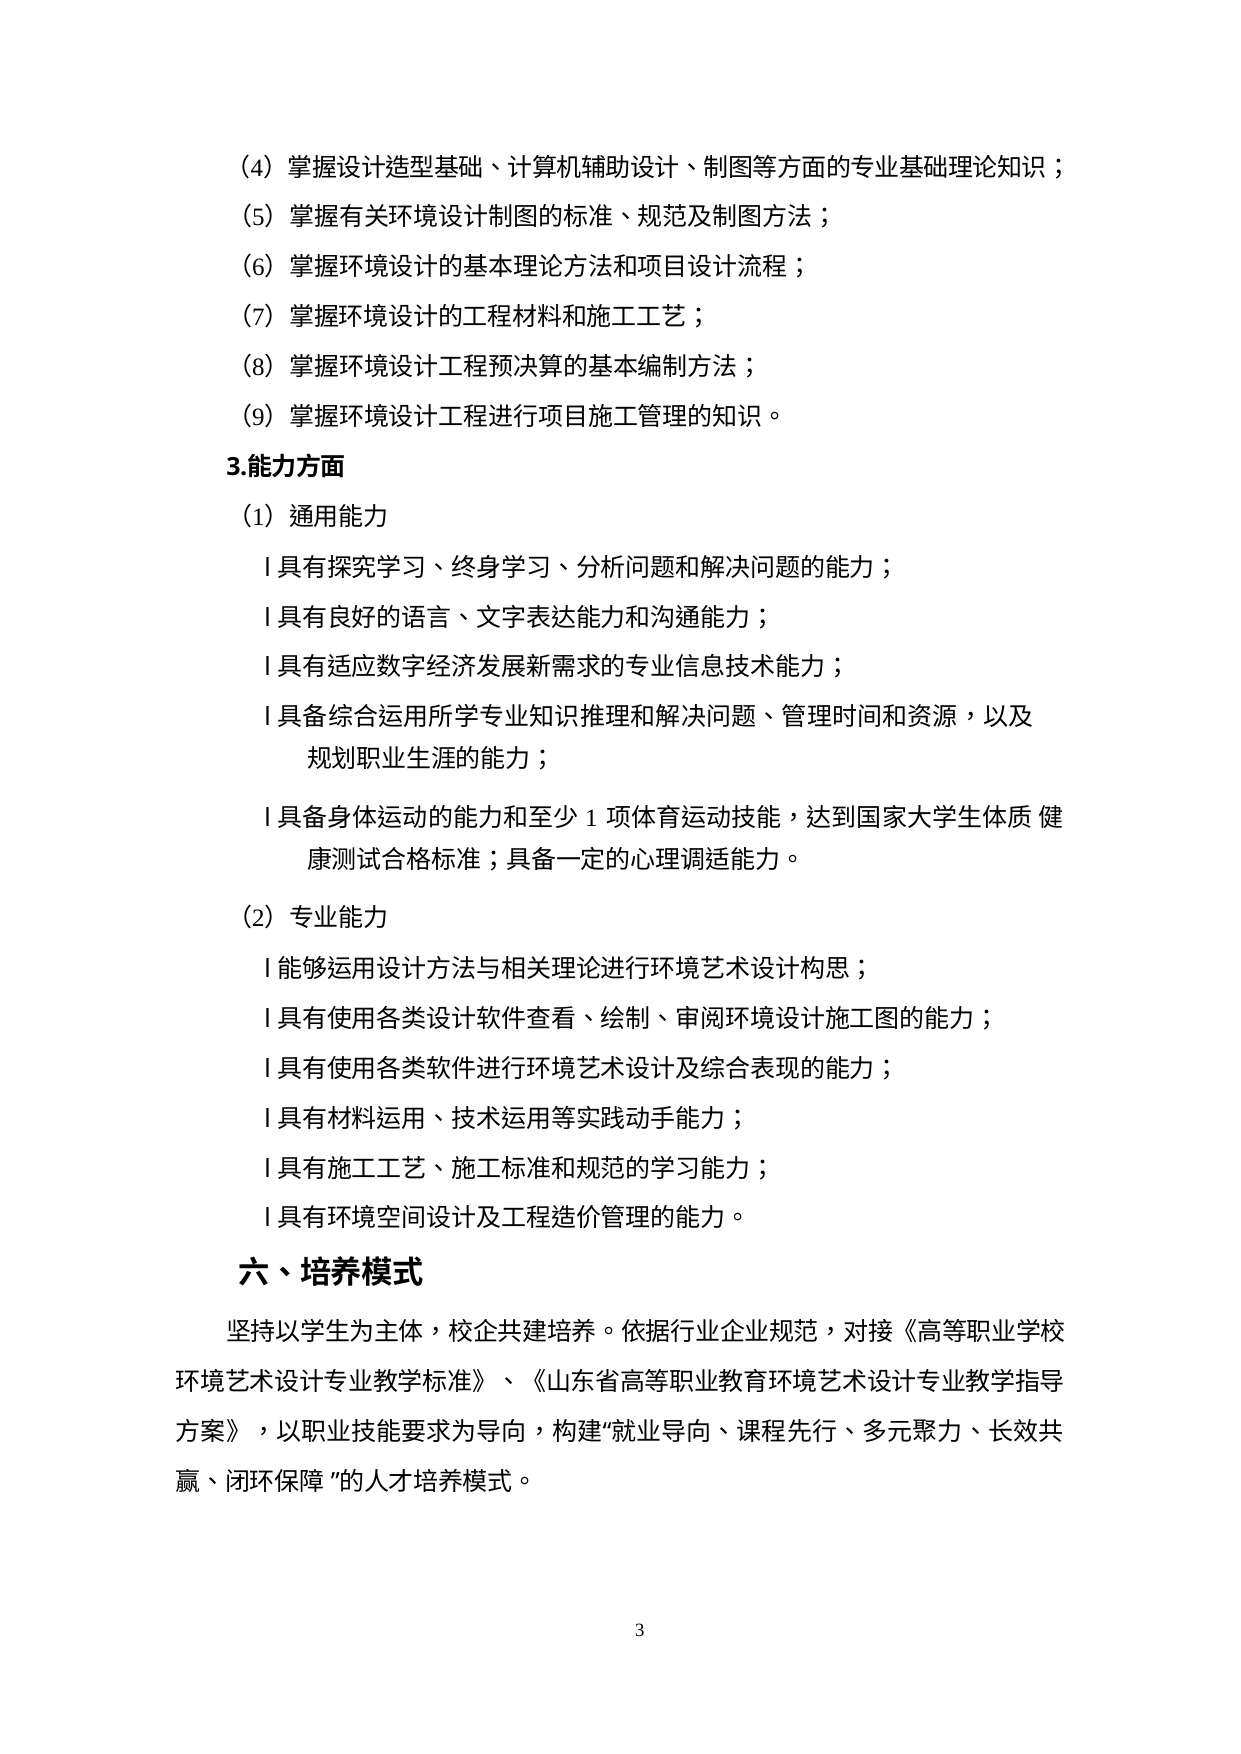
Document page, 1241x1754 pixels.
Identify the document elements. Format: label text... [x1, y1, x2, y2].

text l 具有探究学习、终身学习、分析问题和解决问题的能力； [264, 549, 1072, 583]
text （5）掌握有关环境设计制图的标准、规范及制图方法； [227, 201, 1072, 232]
text （7）掌握环境设计的工程材料和施工工艺； [227, 301, 1072, 332]
text l 具有使用各类软件进行环境艺术设计及综合表现的能力； [264, 1051, 1072, 1084]
text （1）通用能力 [227, 500, 1072, 531]
text 六、培养模式 [238, 1252, 1072, 1291]
text l 能够运用设计方法与相关理论进行环境艺术设计构思； [264, 951, 1072, 984]
text l 具有使用各类设计软件查看、绘制、审阅环境设计施工图的能力； [264, 1000, 1072, 1034]
text l 具有材料运用、技术运用等实践动手能力； [264, 1100, 1072, 1134]
text l 具有施工工艺、施工标准和规范的学习能力； [264, 1150, 1072, 1184]
text （4）掌握设计造型基础、计算机辅助设计、制图等方面的专业基础理论知识； [176, 151, 1072, 182]
text （2）专业能力 [227, 902, 1072, 933]
text 坚持以学生为主体，校企共建培养。依据行业企业规范，对接《高等职业学校 环境艺术设计专业教学标准》、《山东省高等职业教育环境艺术设计专业教学指导 方案》，以职业技能要求为导向，构建“就业导向、课程先行、多元聚力、长效共 赢、闭环保障 ”的人才培养模式。 [176, 1313, 1066, 1497]
text 3.能力方面 [226, 451, 1072, 481]
text l 具有环境空间设计及工程造价管理的能力。 [264, 1200, 1072, 1234]
text l 具有适应数字经济发展新需求的专业信息技术能力； [264, 649, 1072, 683]
text （9）掌握环境设计工程进行项目施工管理的知识。 [227, 401, 1072, 431]
text （8）掌握环境设计工程预决算的基本编制方法； [227, 351, 1072, 382]
text （6）掌握环境设计的基本理论方法和项目设计流程； [227, 251, 1072, 282]
text l 具备综合运用所学专业知识推理和解决问题、管理时间和资源，以及 规划职业生涯的能力； [264, 699, 1066, 774]
text l 具备身体运动的能力和至少 1 项体育运动技能，达到国家大学生体质 健康测试合格标准；具备一定的心理调适能力。 [264, 800, 1066, 875]
text l 具有良好的语言、文字表达能力和沟通能力； [264, 599, 1072, 633]
